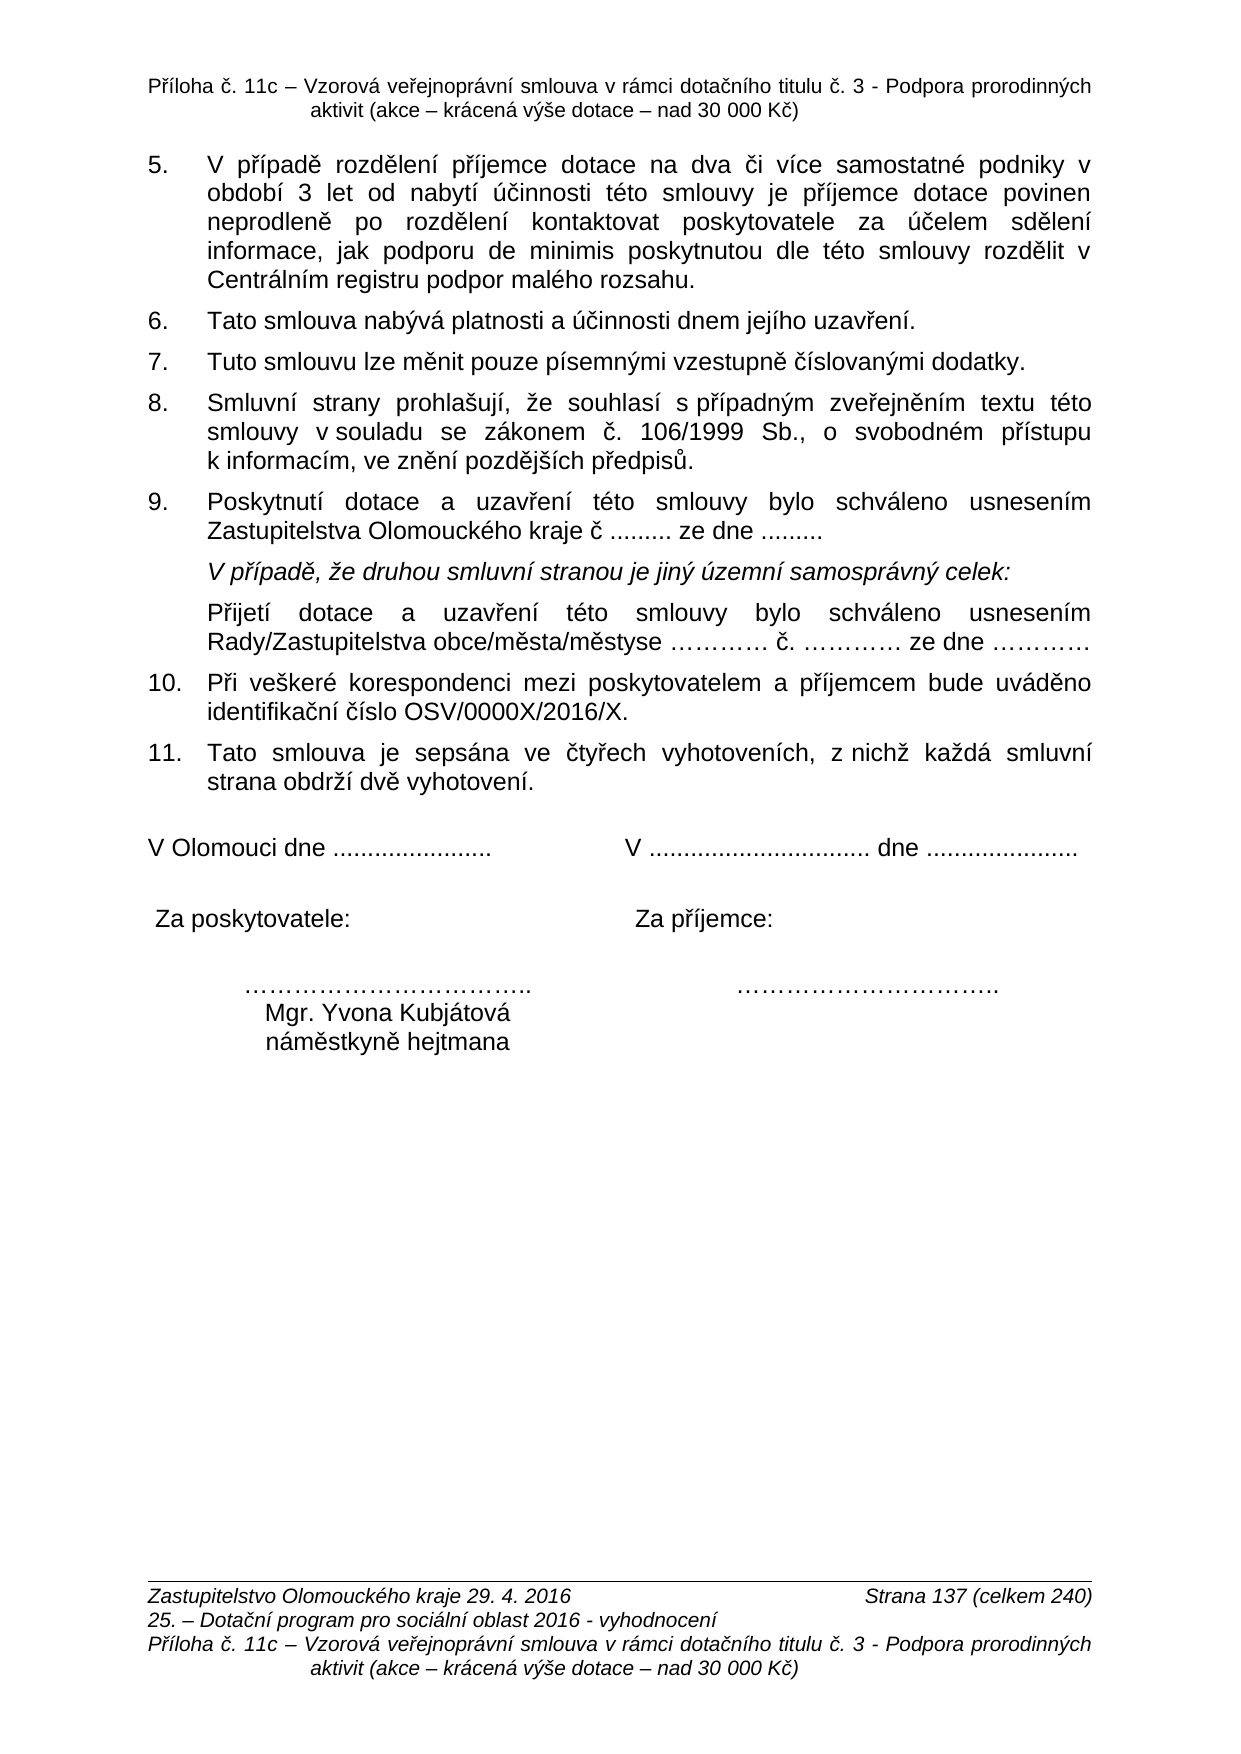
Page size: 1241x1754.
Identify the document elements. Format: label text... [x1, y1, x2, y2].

table_cell …………………………….. Mgr. Yvona Kubjátová náměstkyně hejtmana [148, 970, 627, 1056]
list Při veškeré korespondenci mezi poskytovatelem a příjemcem bude uváděno identifikační číslo OSV/0000X/2016/X. [148, 668, 1092, 726]
list Tato smlouva je sepsána ve čtyřech vyhotoveních, z nichž každá smluvní strana obdrží dvě vyhotovení. [148, 738, 1092, 796]
list Tato smlouva nabývá platnosti a účinnosti dnem jejího uzavření. [148, 306, 1092, 335]
text V Olomouci dne ....................... V ................................ dne ...................... [148, 833, 1092, 862]
list Poskytnutí dotace a uzavření této smlouvy bylo schváleno usnesením Zastupitelstva Olomouckého kraje č ......... ze dne ......... [148, 487, 1092, 545]
list Tuto smlouvu lze měnit pouze písemnými vzestupně číslovanými dodatky. [148, 347, 1092, 376]
text Přijetí dotace a uzavření této smlouvy bylo schváleno usnesením Rady/Zastupitelstva obce/města/městyse ………… č. ………… ze dne ………… [207, 598, 1092, 656]
table_header Za poskytovatele: [148, 900, 627, 970]
list V případě rozdělení příjemce dotace na dva či více samostatné podniky v období 3 let od nabytí účinnosti této smlouvy je příjemce dotace povinen neprodleně po rozdělení kontaktovat poskytovatele za účelem sdělení informace, jak podporu de minimis poskytnutou dle této smlouvy rozdělit v Centrálním registru podpor malého rozsahu. [148, 150, 1092, 293]
table_cell ………………………….. [628, 970, 1107, 1056]
text V případě, že druhou smluvní stranou je jiný územní samosprávný celek: [207, 557, 1092, 586]
table_header Za příjemce: [628, 900, 1107, 970]
list Smluvní strany prohlašují, že souhlasí s případným zveřejněním textu této smlouvy v souladu se zákonem č. 106/1999 Sb., o svobodném přístupu k informacím, ve znění pozdějších předpisů. [148, 388, 1092, 475]
